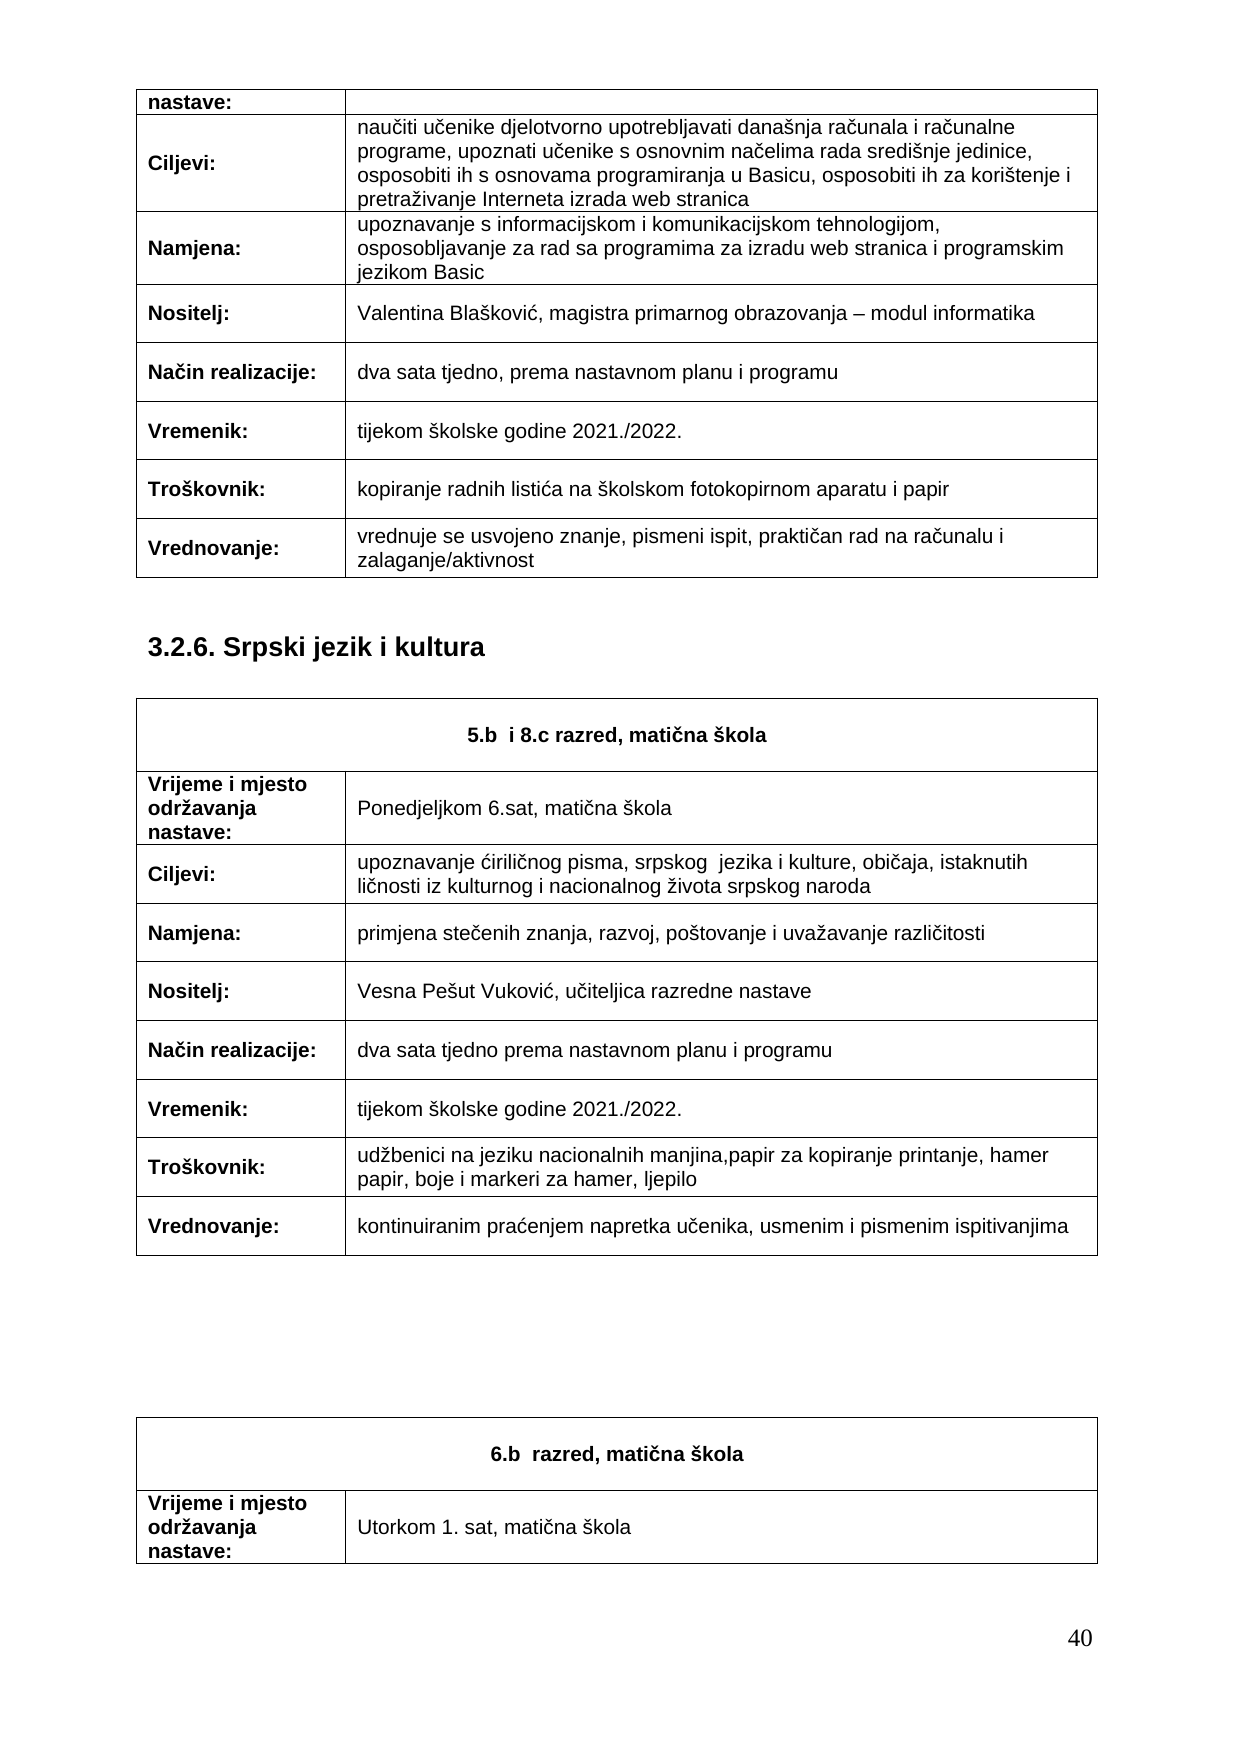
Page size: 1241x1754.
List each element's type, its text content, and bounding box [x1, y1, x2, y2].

table_cell kontinuiranim praćenjem napretka učenika, usmenim i pismenim ispitivanjima [346, 1197, 1097, 1254]
subtitle 3.2.6. Srpski jezik i kultura [148, 631, 1093, 663]
table_cell Vesna Pešut Vuković, učiteljica razredne nastave [346, 962, 1097, 1020]
table_cell Vrednovanje: [137, 519, 345, 577]
table_cell udžbenici na jeziku nacionalnih manjina,papir za kopiranje printanje, hamer papir, boje i markeri za hamer, ljepilo [346, 1138, 1097, 1196]
table_cell tijekom školske godine 2021./2022. [346, 1080, 1097, 1137]
table_cell Ponedjeljkom 6.sat, matična škola [346, 772, 1097, 843]
table_cell Vrijeme i mjesto održavanja nastave: [137, 772, 345, 843]
table_cell upoznavanje s informacijskom i komunikacijskom tehnologijom, osposobljavanje za rad sa programima za izradu web stranica i programskim jezikom Basic [346, 212, 1097, 283]
table_header 6.b razred, matična škola [137, 1418, 1097, 1490]
table_cell Način realizacije: [137, 1021, 345, 1078]
table_header 5.b i 8.c razred, matična škola [137, 699, 1097, 771]
table_cell Namjena: [137, 212, 345, 283]
table_cell dva sata tjedno prema nastavnom planu i programu [346, 1021, 1097, 1078]
table_cell primjena stečenih znanja, razvoj, poštovanje i uvažavanje različitosti [346, 904, 1097, 961]
table_cell Ciljevi: [137, 845, 345, 903]
table_cell Valentina Blašković, magistra primarnog obrazovanja – modul informatika [346, 285, 1097, 342]
table_cell Vremenik: [137, 402, 345, 459]
table_cell dva sata tjedno, prema nastavnom planu i programu [346, 343, 1097, 401]
table_cell tijekom školske godine 2021./2022. [346, 402, 1097, 459]
table_cell vrednuje se usvojeno znanje, pismeni ispit, praktičan rad na računalu i zalaganje/aktivnost [346, 519, 1097, 577]
table_cell Ciljevi: [137, 115, 345, 211]
table_cell Namjena: [137, 904, 345, 961]
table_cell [137, 90, 345, 114]
table_cell Vrednovanje: [137, 1197, 345, 1254]
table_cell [346, 90, 1097, 114]
table_cell naučiti učenike djelotvorno upotrebljavati današnja računala i računalne programe, upoznati učenike s osnovnim načelima rada središnje jedinice, osposobiti ih s osnovama programiranja u Basicu, osposobiti ih za korištenje i pretraživanje Interneta izrada web stranica [346, 115, 1097, 211]
table_cell upoznavanje ćiriličnog pisma, srpskog jezika i kulture, običaja, istaknutih ličnosti iz kulturnog i nacionalnog života srpskog naroda [346, 845, 1097, 903]
table_cell kopiranje radnih listića na školskom fotokopirnom aparatu i papir [346, 460, 1097, 518]
table_cell Troškovnik: [137, 460, 345, 518]
table_cell Utorkom 1. sat, matična škola [346, 1491, 1097, 1563]
table_cell Troškovnik: [137, 1138, 345, 1196]
table_cell Vremenik: [137, 1080, 345, 1137]
table_cell Nositelj: [137, 962, 345, 1020]
table_cell Način realizacije: [137, 343, 345, 401]
table_cell Vrijeme i mjesto održavanja nastave: [137, 1491, 345, 1563]
table_cell Nositelj: [137, 285, 345, 342]
